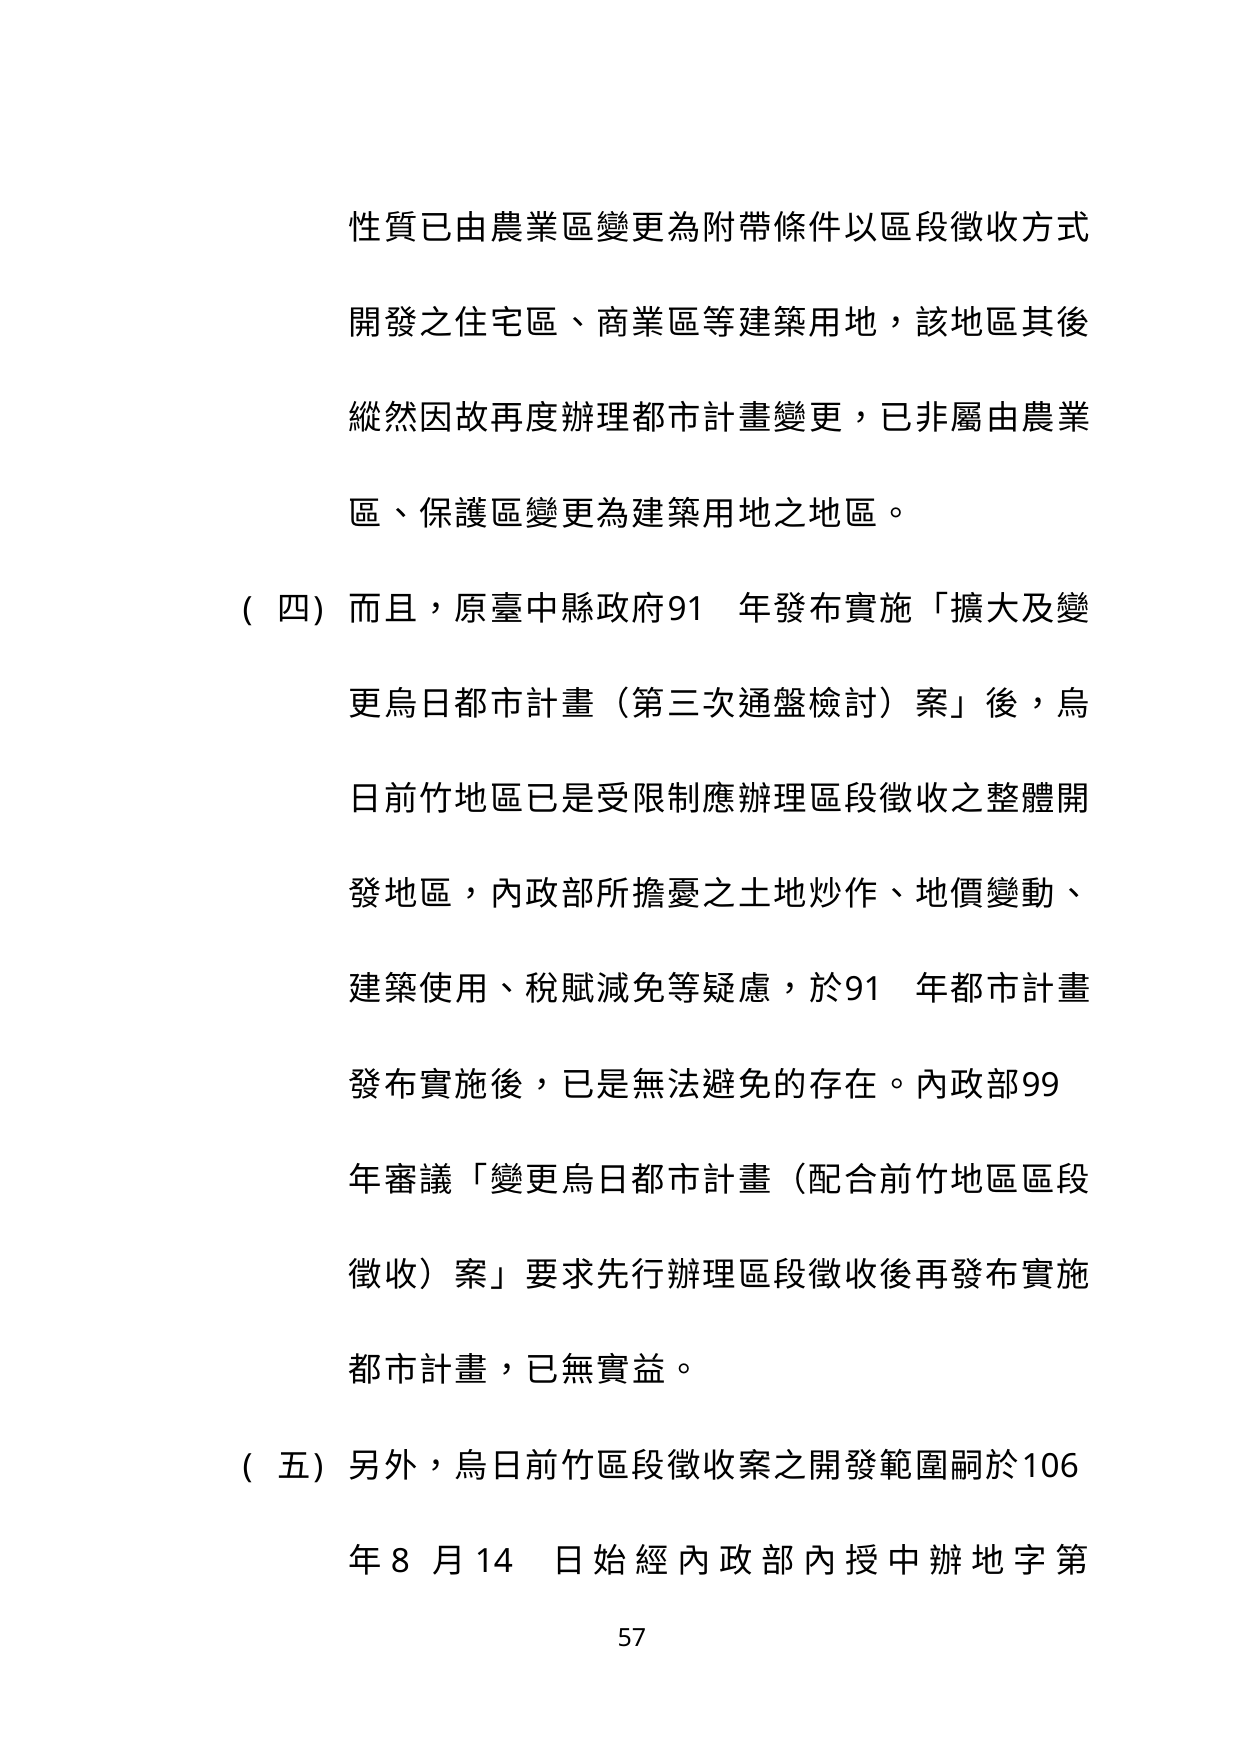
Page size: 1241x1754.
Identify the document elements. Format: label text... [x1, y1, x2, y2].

subtitle 而且，原臺中縣政府91年發布實施「擴大及變更烏日都市計畫（第三次通盤檢討）案」後，烏日前竹地區已是受限制應辦理區段徵收之整體開發地區，內政部所擔憂之土地炒作、地價變動、建築使用、稅賦減免等疑慮，於91年都市計畫發布實施後，已是無法避免的存在。內政部99年審議「變更烏日都市計畫（配合前竹地區區段徵收）案」要求先行辦理區段徵收後再發布實施都市計畫，已無實益。 [242, 558, 1092, 1415]
